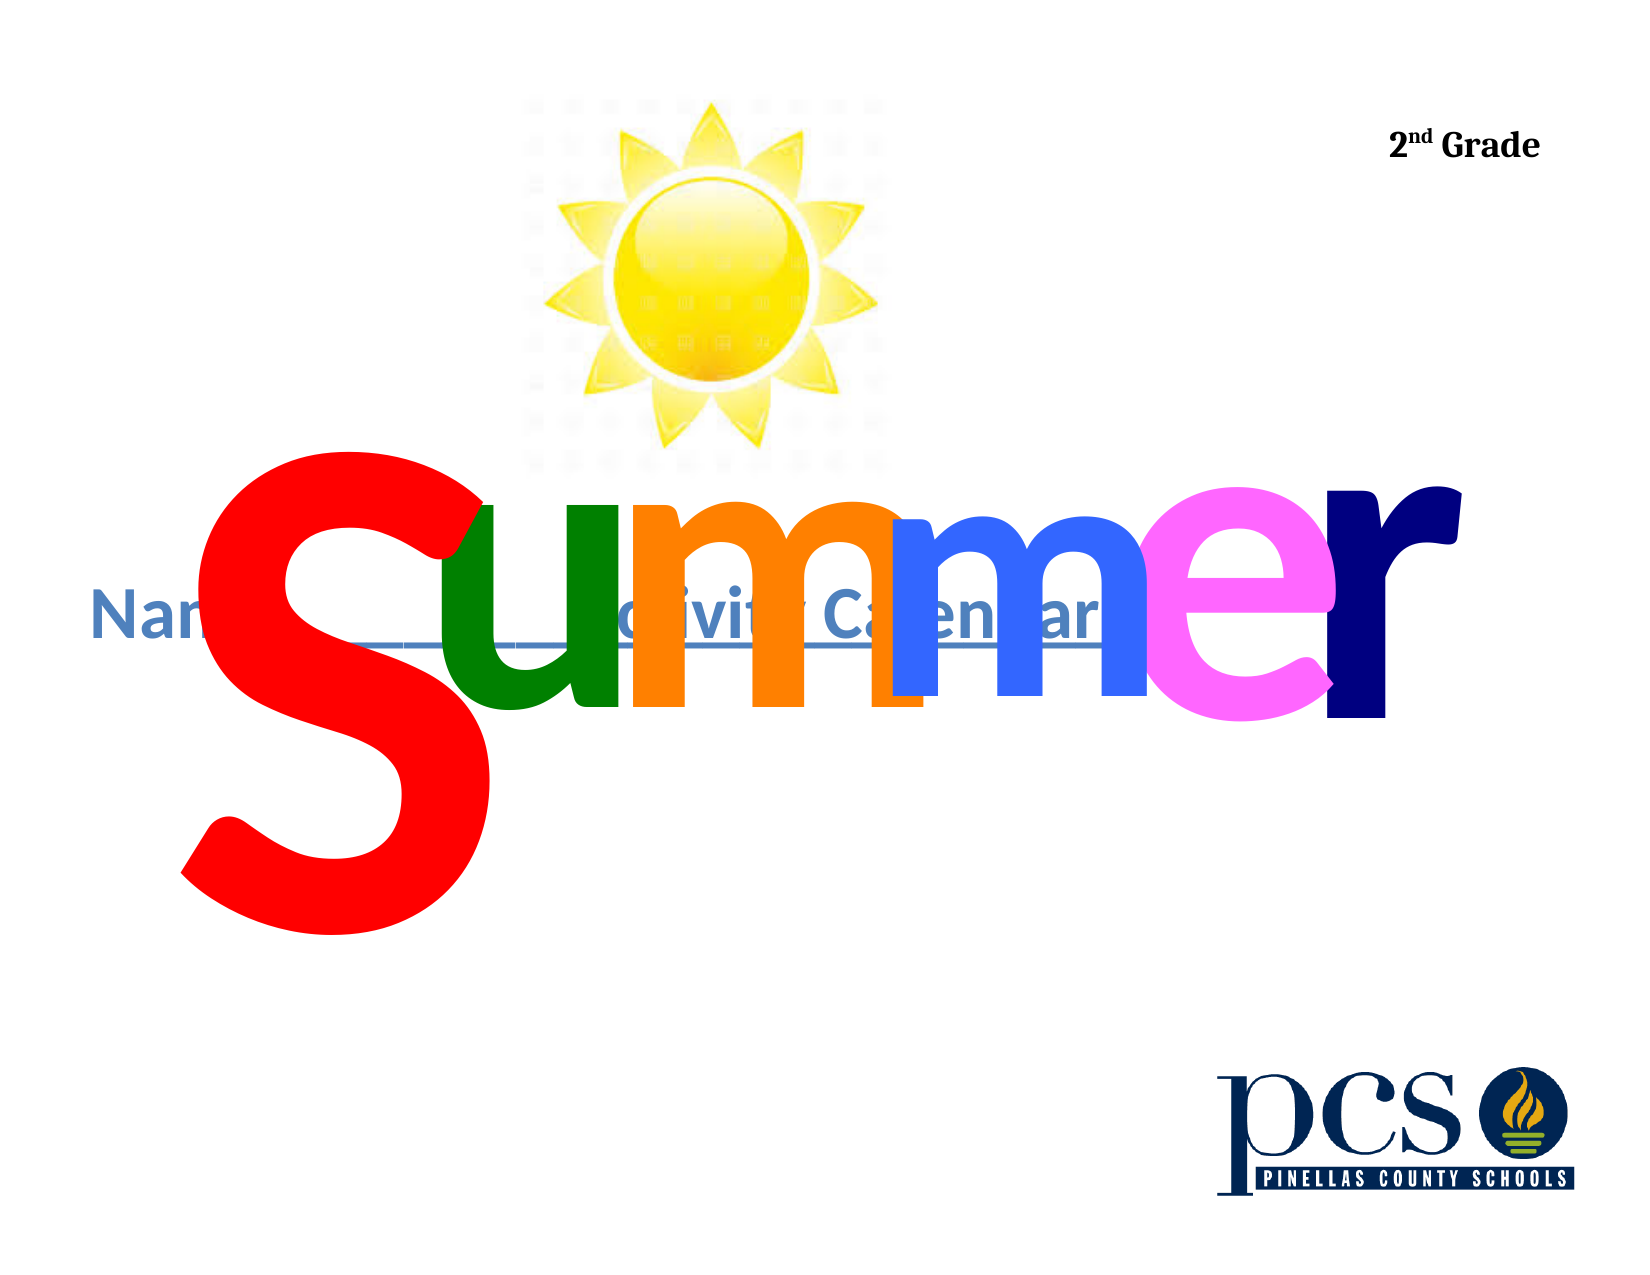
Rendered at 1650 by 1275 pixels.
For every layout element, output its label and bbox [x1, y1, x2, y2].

picture [1211, 1041, 1583, 1227]
picture [517, 86, 893, 480]
